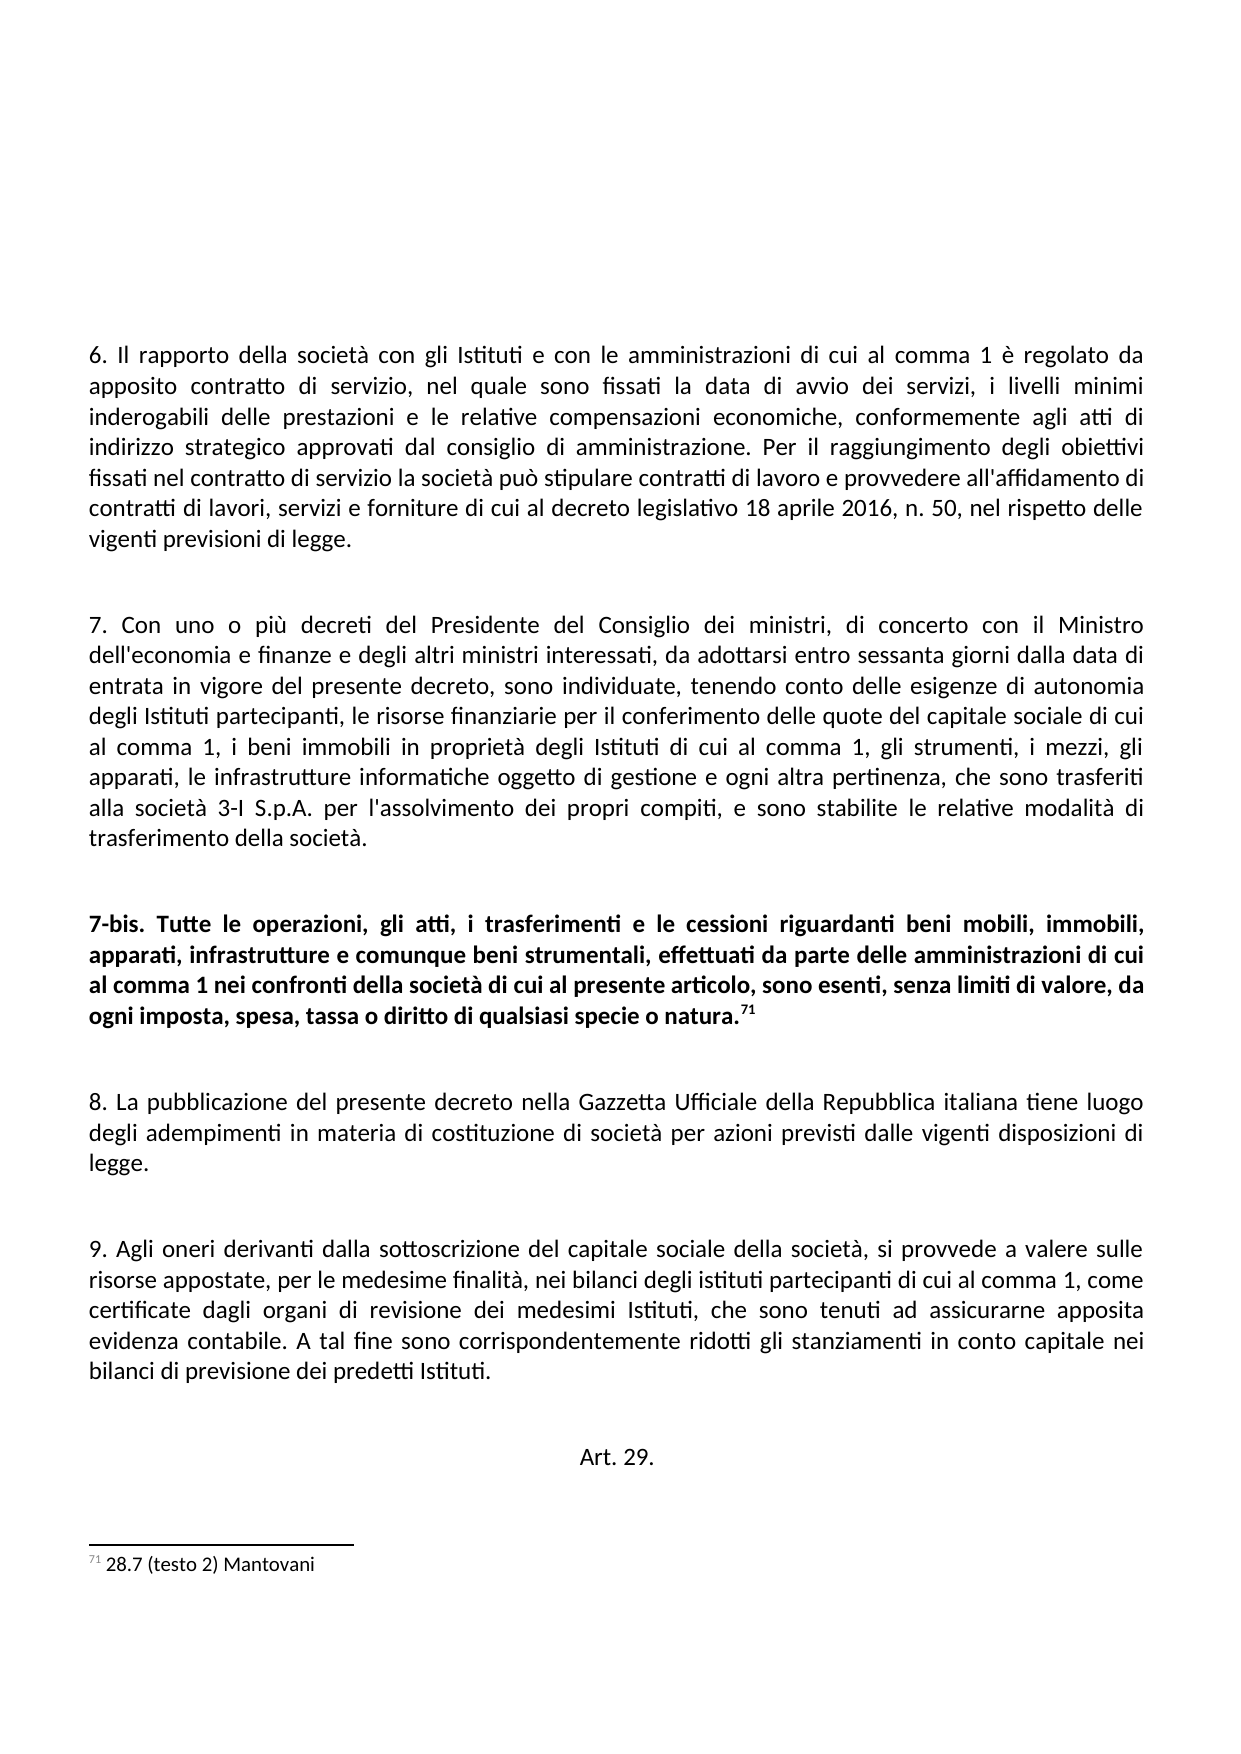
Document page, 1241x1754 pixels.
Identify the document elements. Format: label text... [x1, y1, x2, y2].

text Art. 29. [89, 1441, 1146, 1472]
text 6. Il rapporto della società con gli Istituti e con le amministrazioni di cui al comma 1 è regolato da apposito contratto di servizio, nel quale sono fissati la data di avvio dei servizi, i livelli minimi inderogabili delle prestazioni e le relative compensazioni economiche, conformemente agli atti di indirizzo strategico approvati dal consiglio di amministrazione. Per il raggiungimento degli obiettivi fissati nel contratto di servizio la società può stipulare contratti di lavoro e provvedere all'affidamento di contratti di lavori, servizi e forniture di cui al decreto legislativo 18 aprile 2016, n. 50, nel rispetto delle vigenti previsioni di legge. [89, 340, 1146, 553]
text 7-bis. Tutte le operazioni, gli atti, i trasferimenti e le cessioni riguardanti beni mobili, immobili, apparati, infrastrutture e comunque beni strumentali, effettuati da parte delle amministrazioni di cui al comma 1 nei confronti della società di cui al presente articolo, sono esenti, senza limiti di valore, da ogni imposta, spesa, tassa o diritto di qualsiasi specie o natura. [89, 908, 1146, 1031]
text 9. Agli oneri derivanti dalla sottoscrizione del capitale sociale della società, si provvede a valere sulle risorse appostate, per le medesime finalità, nei bilanci degli istituti partecipanti di cui al comma 1, come certificate dagli organi di revisione dei medesimi Istituti, che sono tenuti ad assicurarne apposita evidenza contabile. A tal fine sono corrispondentemente ridotti gli stanziamenti in conto capitale nei bilanci di previsione dei predetti Istituti. [89, 1233, 1146, 1386]
text 7. Con uno o più decreti del Presidente del Consiglio dei ministri, di concerto con il Ministro dell'economia e finanze e degli altri ministri interessati, da adottarsi entro sessanta giorni dalla data di entrata in vigore del presente decreto, sono individuate, tenendo conto delle esigenze di autonomia degli Istituti partecipanti, le risorse finanziarie per il conferimento delle quote del capitale sociale di cui al comma 1, i beni immobili in proprietà degli Istituti di cui al comma 1, gli strumenti, i mezzi, gli apparati, le infrastrutture informatiche oggetto di gestione e ogni altra pertinenza, che sono trasferiti alla società 3-I S.p.A. per l'assolvimento dei propri compiti, e sono stabilite le relative modalità di trasferimento della società. [89, 609, 1146, 853]
text 8. La pubblicazione del presente decreto nella Gazzetta Ufficiale della Repubblica italiana tiene luogo degli adempimenti in materia di costituzione di società per azioni previsti dalle vigenti disposizioni di legge. [89, 1086, 1146, 1178]
